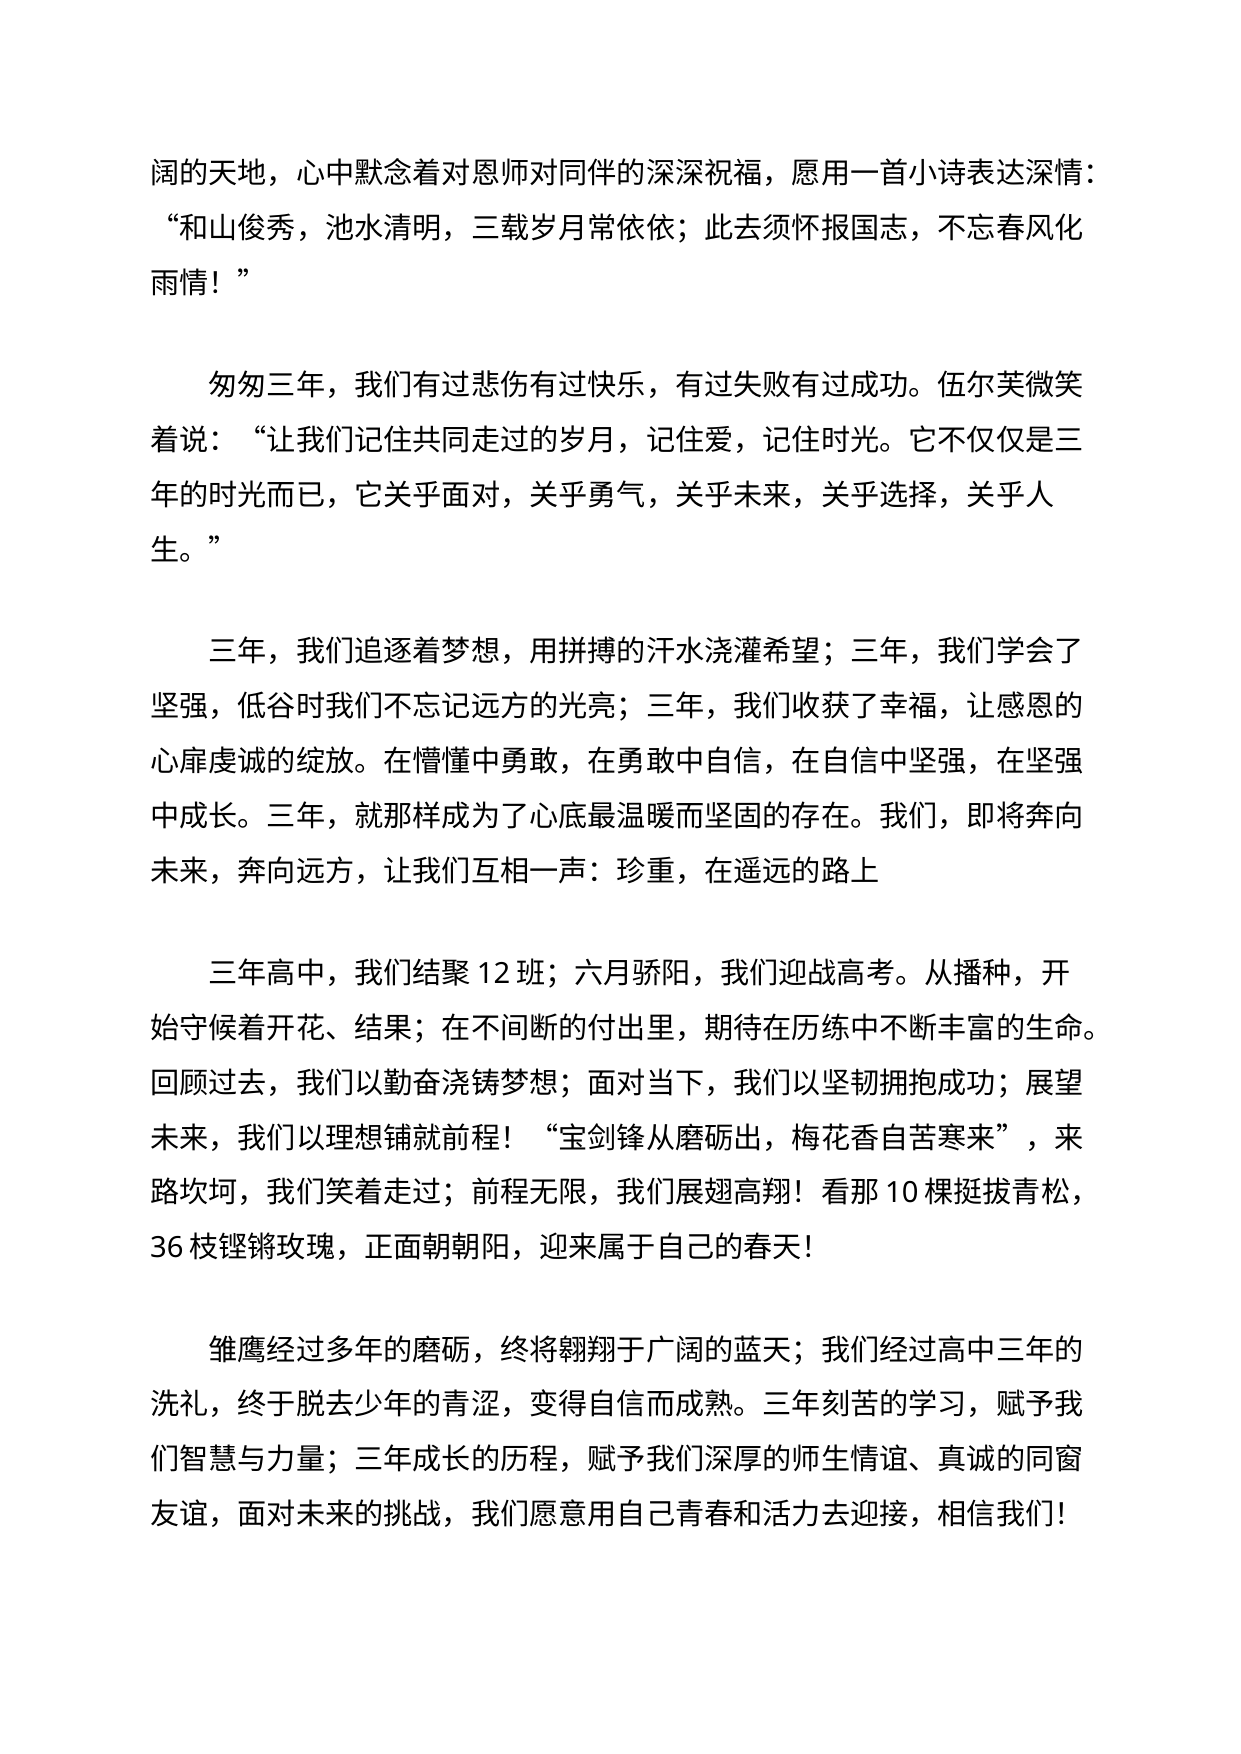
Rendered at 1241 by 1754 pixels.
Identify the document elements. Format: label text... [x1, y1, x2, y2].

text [150, 150, 1090, 302]
text 雏鹰经过多年的磨砺，终将翱翔于广阔的蓝天；我们经过高中三年的洗礼，终于脱去少年的青涩，变得自信而成熟。三年刻苦的学习，赋予我们智慧与力量；三年成长的历程，赋予我们深厚的师生情谊、真诚的同窗友谊，面对未来的挑战，我们愿意用自己青春和活力去迎接，相信我们！ [150, 1326, 1090, 1533]
text 三年，我们追逐着梦想，用拼搏的汗水浇灌希望；三年，我们学会了坚强，低谷时我们不忘记远方的光亮；三年，我们收获了幸福，让感恩的心扉虔诚的绽放。在懵懂中勇敢，在勇敢中自信，在自信中坚强，在坚强中成长。三年，就那样成为了心底最温暖而坚固的存在。我们，即将奔向未来，奔向远方，让我们互相一声：珍重，在遥远的路上 [150, 628, 1090, 890]
text 三年高中，我们结聚12班；六月骄阳，我们迎战高考。从播种，开始守候着开花、结果；在不间断的付出里，期待在历练中不断丰富的生命。回顾过去，我们以勤奋浇铸梦想；面对当下，我们以坚韧拥抱成功；展望未来，我们以理想铺就前程！“宝剑锋从磨砺出，梅花香自苦寒来”，来路坎坷，我们笑着走过；前程无限，我们展翅高翔！看那10棵挺拔青松，36枝铿锵玫瑰，正面朝朝阳，迎来属于自己的春天！ [150, 949, 1090, 1266]
text 匆匆三年，我们有过悲伤有过快乐，有过失败有过成功。伍尔芙微笑着说：“让我们记住共同走过的岁月，记住爱，记住时光。它不仅仅是三年的时光而已，它关乎面对，关乎勇气，关乎未来，关乎选择，关乎人生。” [150, 362, 1090, 568]
